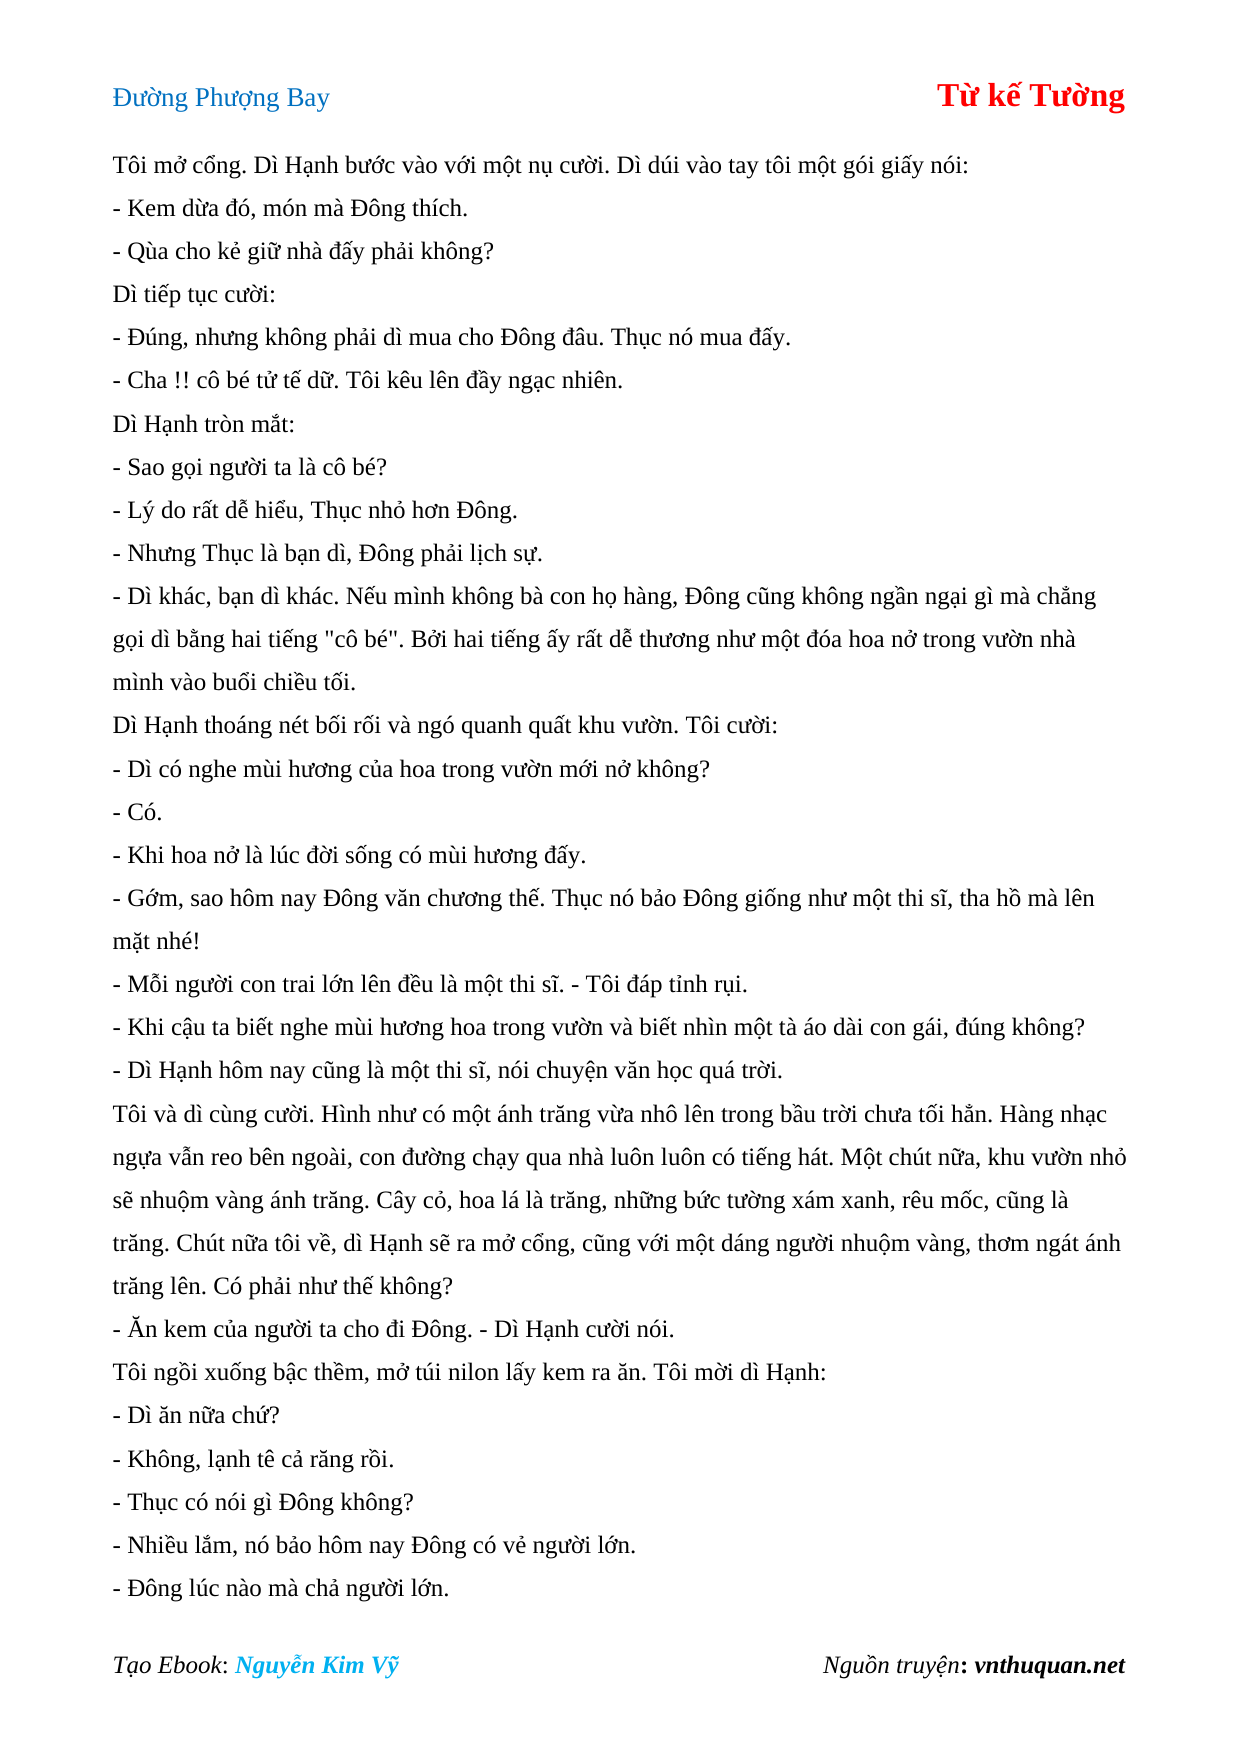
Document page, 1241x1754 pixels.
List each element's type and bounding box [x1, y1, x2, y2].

text [112, 150, 1128, 1602]
